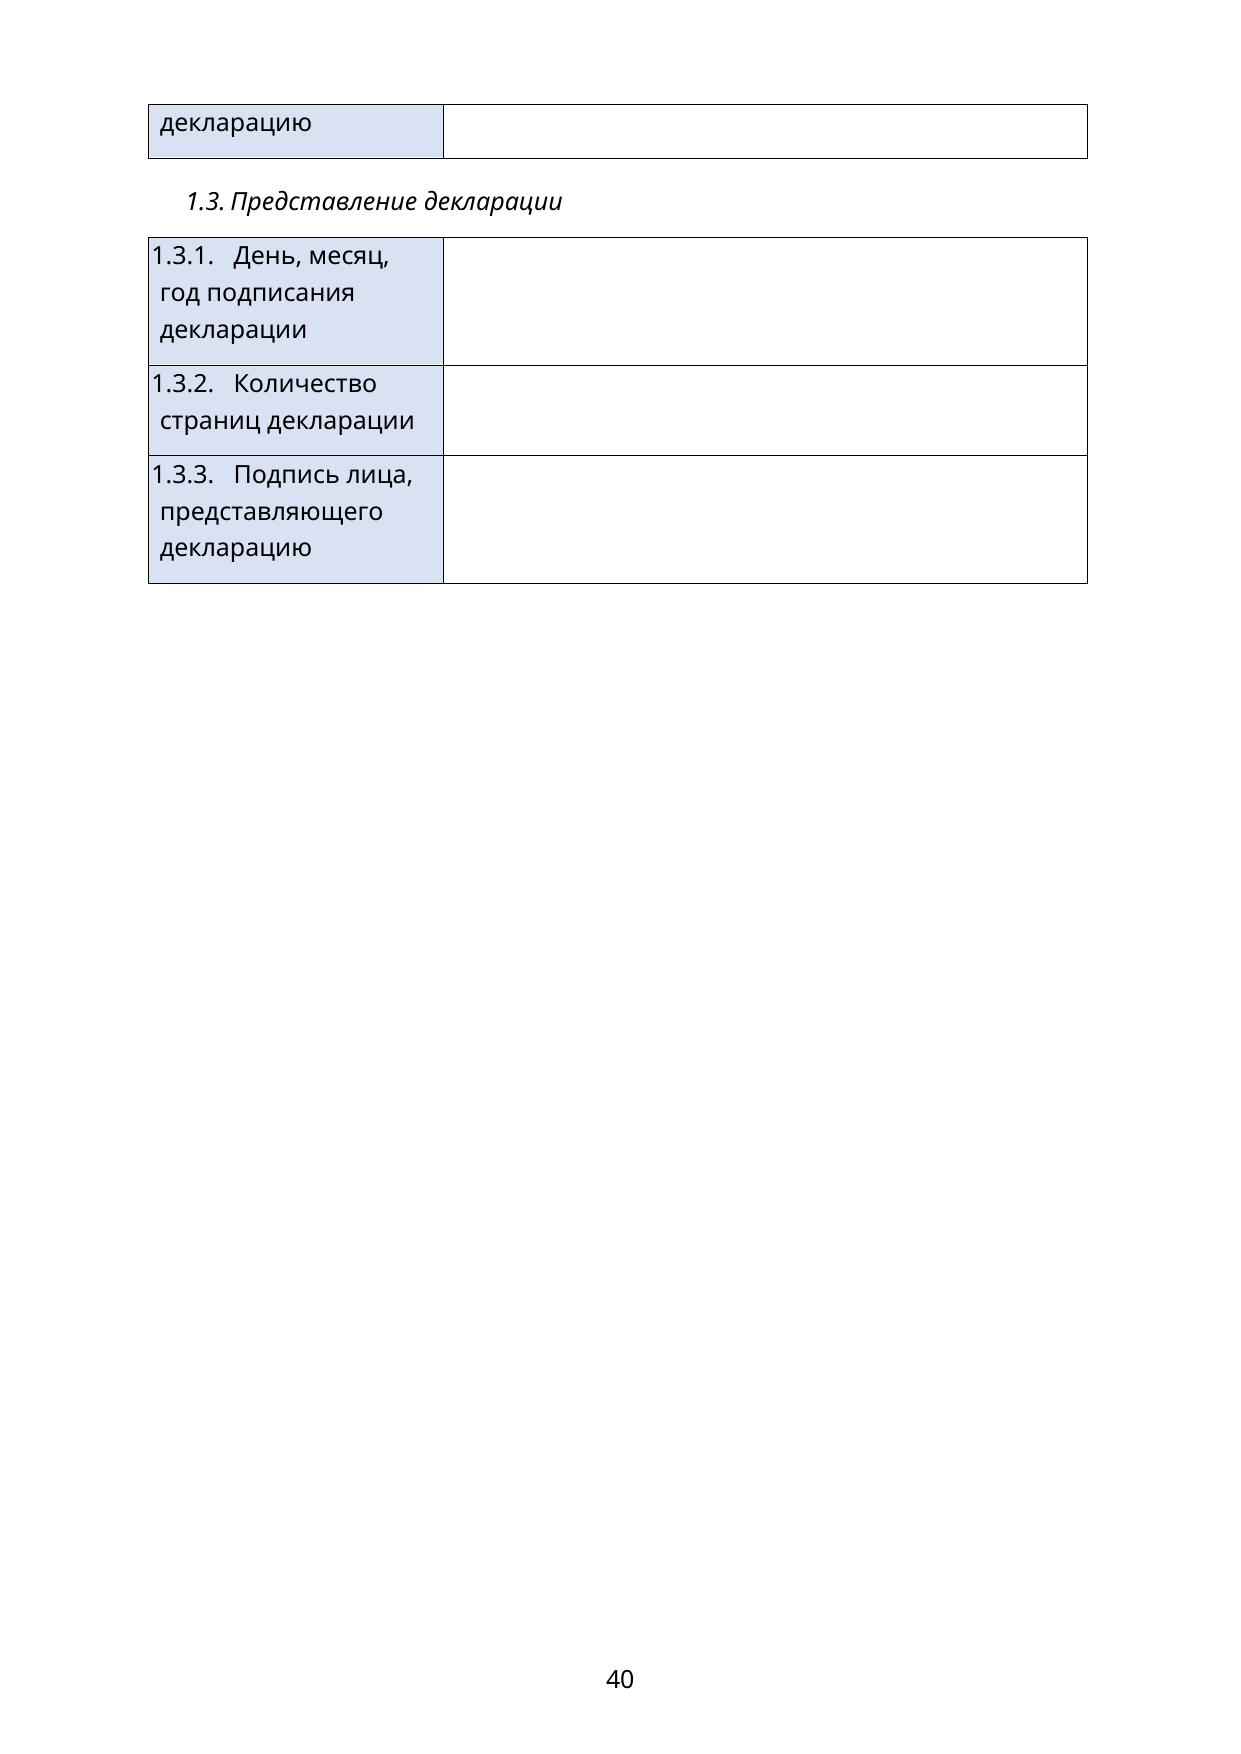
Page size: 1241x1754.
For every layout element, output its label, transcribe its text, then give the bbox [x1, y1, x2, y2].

table_cell [444, 456, 1087, 583]
table_cell [444, 366, 1087, 455]
table_header [444, 238, 1087, 364]
table_cell Подпись лица, представляющего декларацию [149, 456, 443, 583]
list Представление декларации [185, 183, 1092, 218]
table_cell Количество страниц декларации [149, 366, 443, 455]
table_header День, месяц, год подписания декларации [149, 238, 443, 364]
table_cell [444, 105, 1087, 157]
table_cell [149, 105, 443, 157]
